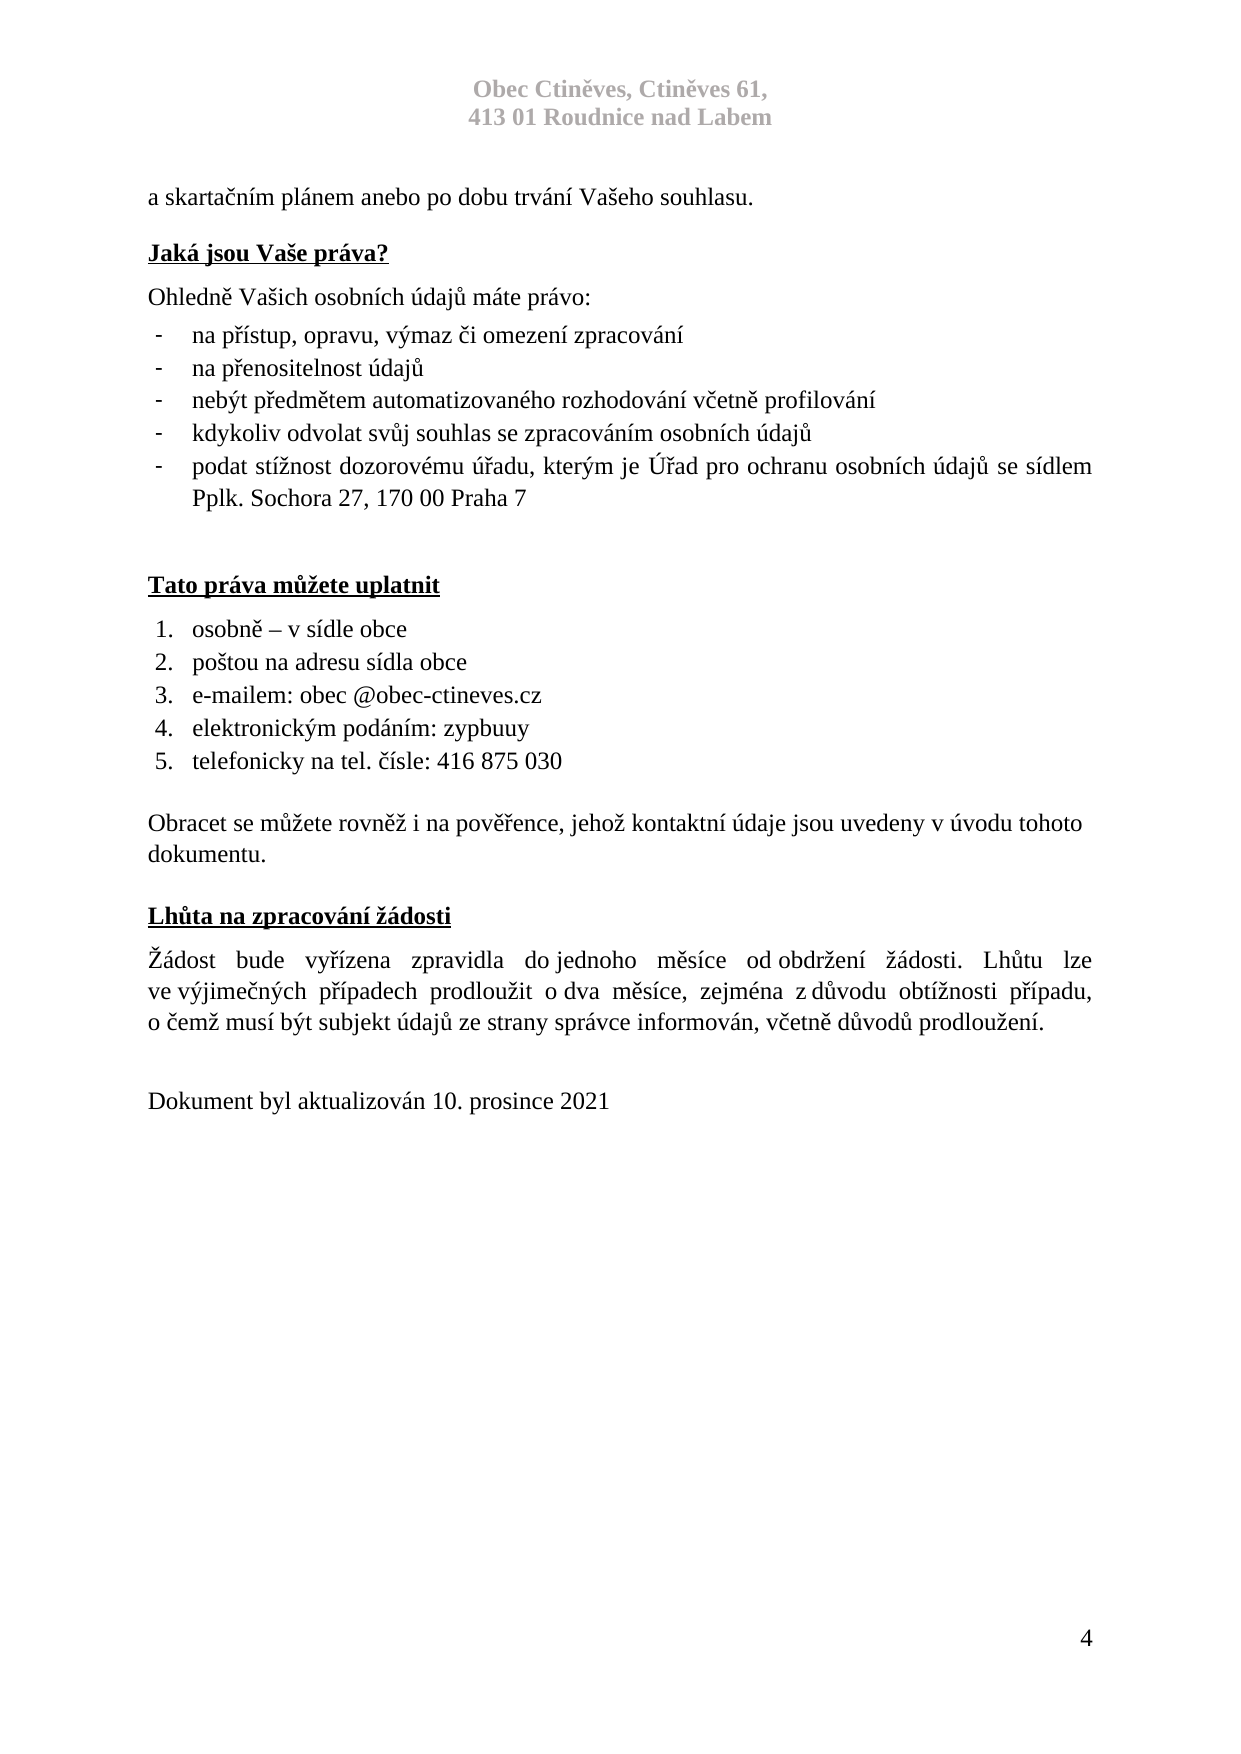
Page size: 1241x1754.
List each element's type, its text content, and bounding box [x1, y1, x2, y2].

list podat stížnost dozorovému úřadu, kterým je Úřad pro ochranu osobních údajů se sídlem Pplk. Sochora 27, 170 00 Praha 7 [155, 451, 1093, 512]
list telefonicky na tel. čísle: 416 875 030 [154, 746, 1093, 775]
list na přístup, opravu, výmaz či omezení zpracování [155, 319, 1093, 349]
text Tato práva můžete uplatnit [148, 570, 1093, 599]
text Lhůta na zpracování žádosti [148, 901, 1093, 930]
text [148, 182, 1093, 211]
list elektronickým podáním: zypbuuy [154, 713, 1093, 742]
list osobně – v sídle obce [155, 614, 1093, 643]
list Ohledně Vašich osobních údajů máte právo: [148, 282, 1093, 310]
list poštou na adresu sídla obce [154, 647, 1093, 676]
text Jaká jsou Vaše práva? [148, 238, 1093, 267]
text Obracet se můžete rovněž i na pověřence, jehož kontaktní údaje jsou uvedeny v úvodu tohoto dokumentu. [148, 808, 1093, 868]
list kdykoliv odvolat svůj souhlas se zpracováním osobních údajů [155, 418, 1093, 448]
list e-mailem: obec @obec-ctineves.cz [154, 680, 1093, 709]
text Žádost bude vyřízena zpravidla do jednoho měsíce od obdržení žádosti. Lhůtu lze ve výjimečných případech prodloužit o dva měsíce, zejména z důvodu obtížnosti případu, o čemž musí být subjekt údajů ze strany správce informován, včetně důvodů prodloužení. [148, 945, 1093, 1036]
list na přenositelnost údajů [155, 352, 1093, 382]
list nebýt předmětem automatizovaného rozhodování včetně profilování [155, 385, 1093, 415]
text Dokument byl aktualizován 10. prosince 2021 [148, 1086, 1093, 1114]
